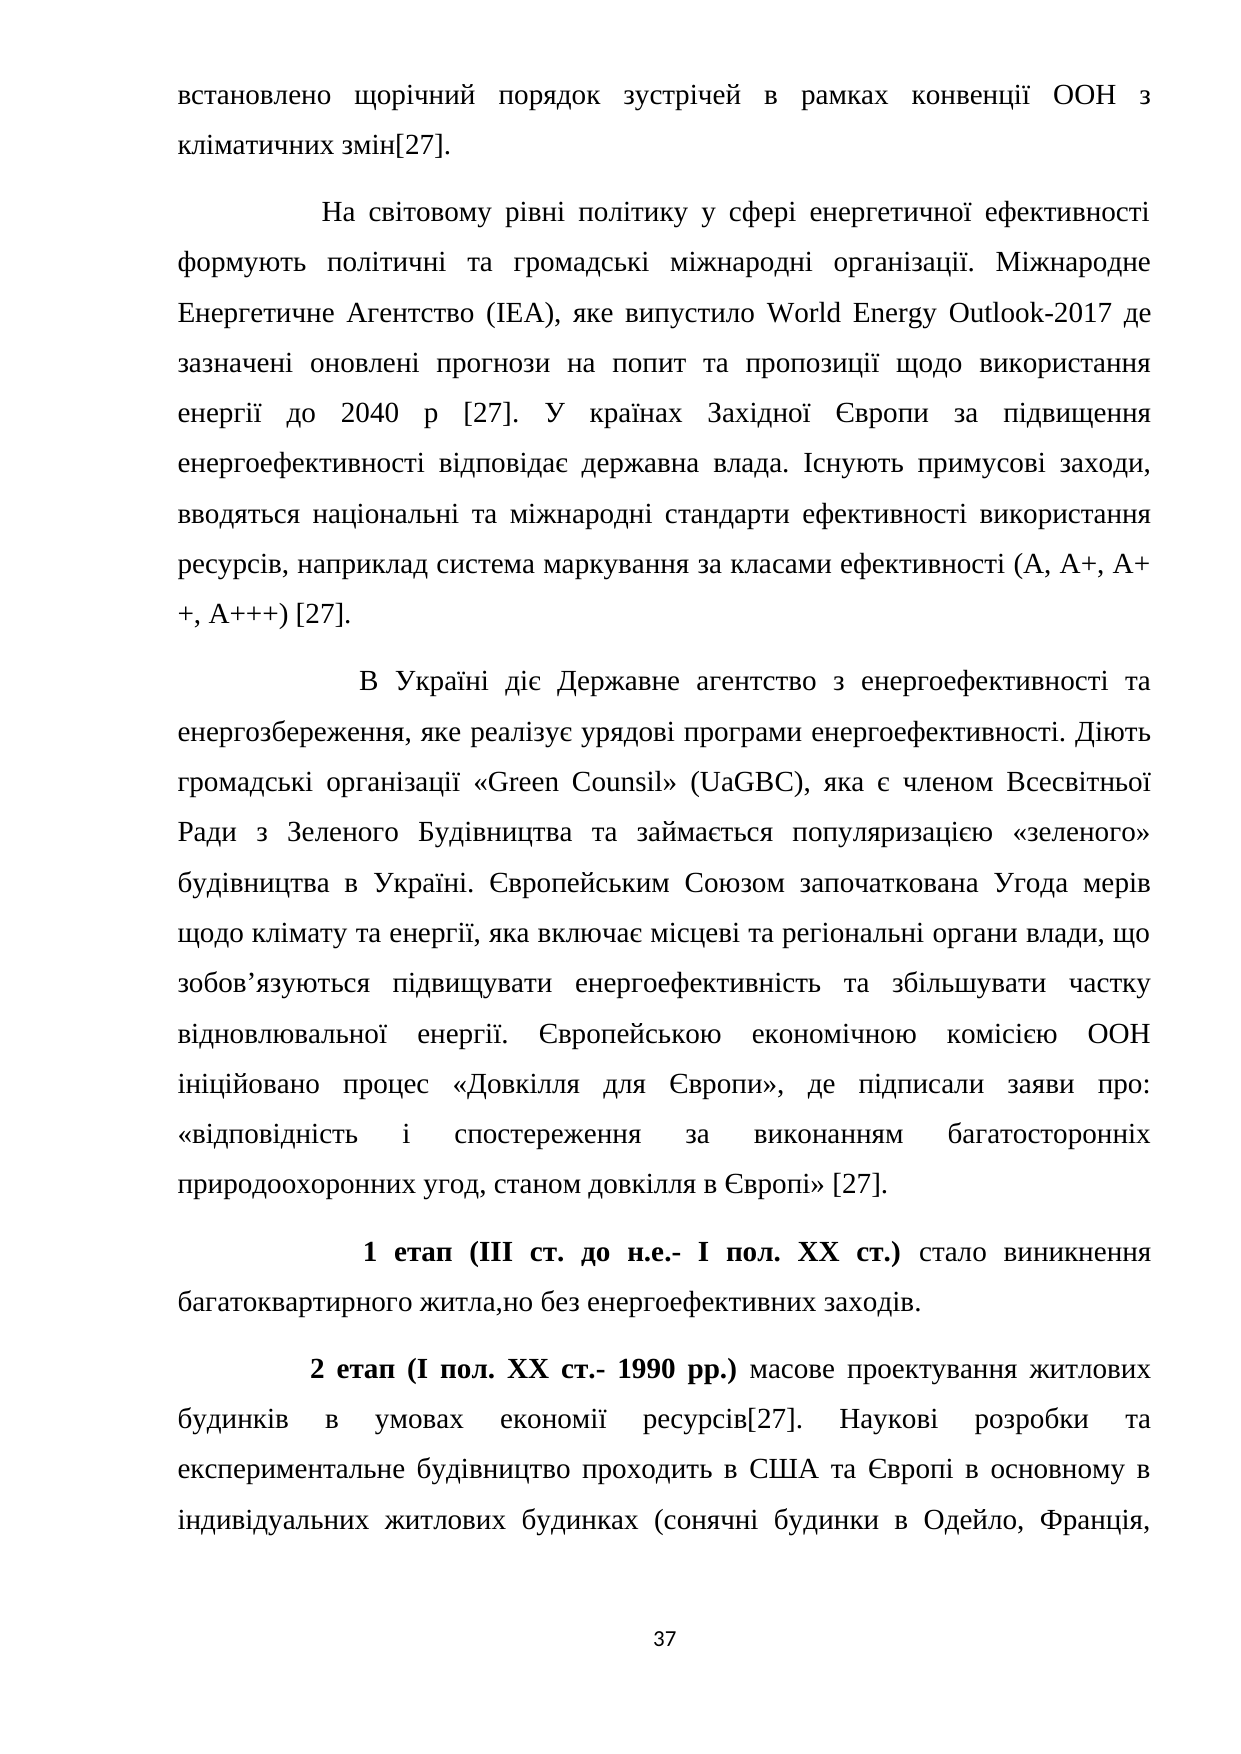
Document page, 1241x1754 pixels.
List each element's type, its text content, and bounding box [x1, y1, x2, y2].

text 1 етап (ІІІ ст. до н.е.- І пол. ХХ ст.) стало виникнення багатоквартирного житла,но без енергоефективних заходів. [177, 1234, 1152, 1317]
text В Україні діє Державне агентство з енергоефективності та енергозбереження, яке реалізує урядові програми енергоефективності. Діють громадські організації «Green Counsil» (UaGBC), яка є членом Всесвітньої Ради з Зеленого Будівництва та займається популяризацією «зеленого» будівництва в Україні. Європейським Союзом започаткована Угода мерів щодо клімату та енергії, яка включає місцеві та регіональні органи влади, що зобов’язуються підвищувати енергоефективність та збільшувати частку відновлювальної енергії. Європейською економічною комісією ООН ініційовано процес «Довкілля для Європи», де підписали заяви про: «відповідність і спостереження за виконанням багатосторонніх природоохоронних угод, станом довкілля в Європі» [27]. [177, 663, 1152, 1200]
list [177, 1351, 1152, 1535]
text На світовому рівні політику у сфері енергетичної ефективності формують політичні та громадські міжнародні організації. Міжнародне Енергетичне Агентство (IEA), яке випустило World Energy Outlook-2017 де зазначені оновлені прогнози на попит та пропозиції щодо використання енергії до 2040 р [27]. У країнах Західної Європи за підвищення енергоефективності відповідає державна влада. Існують примусові заходи, вводяться національні та міжнародні стандарти ефективності використання ресурсів, наприклад система маркування за класами ефективності (А, А+, А++, А+++) [27]. [177, 194, 1152, 630]
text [177, 77, 1152, 161]
